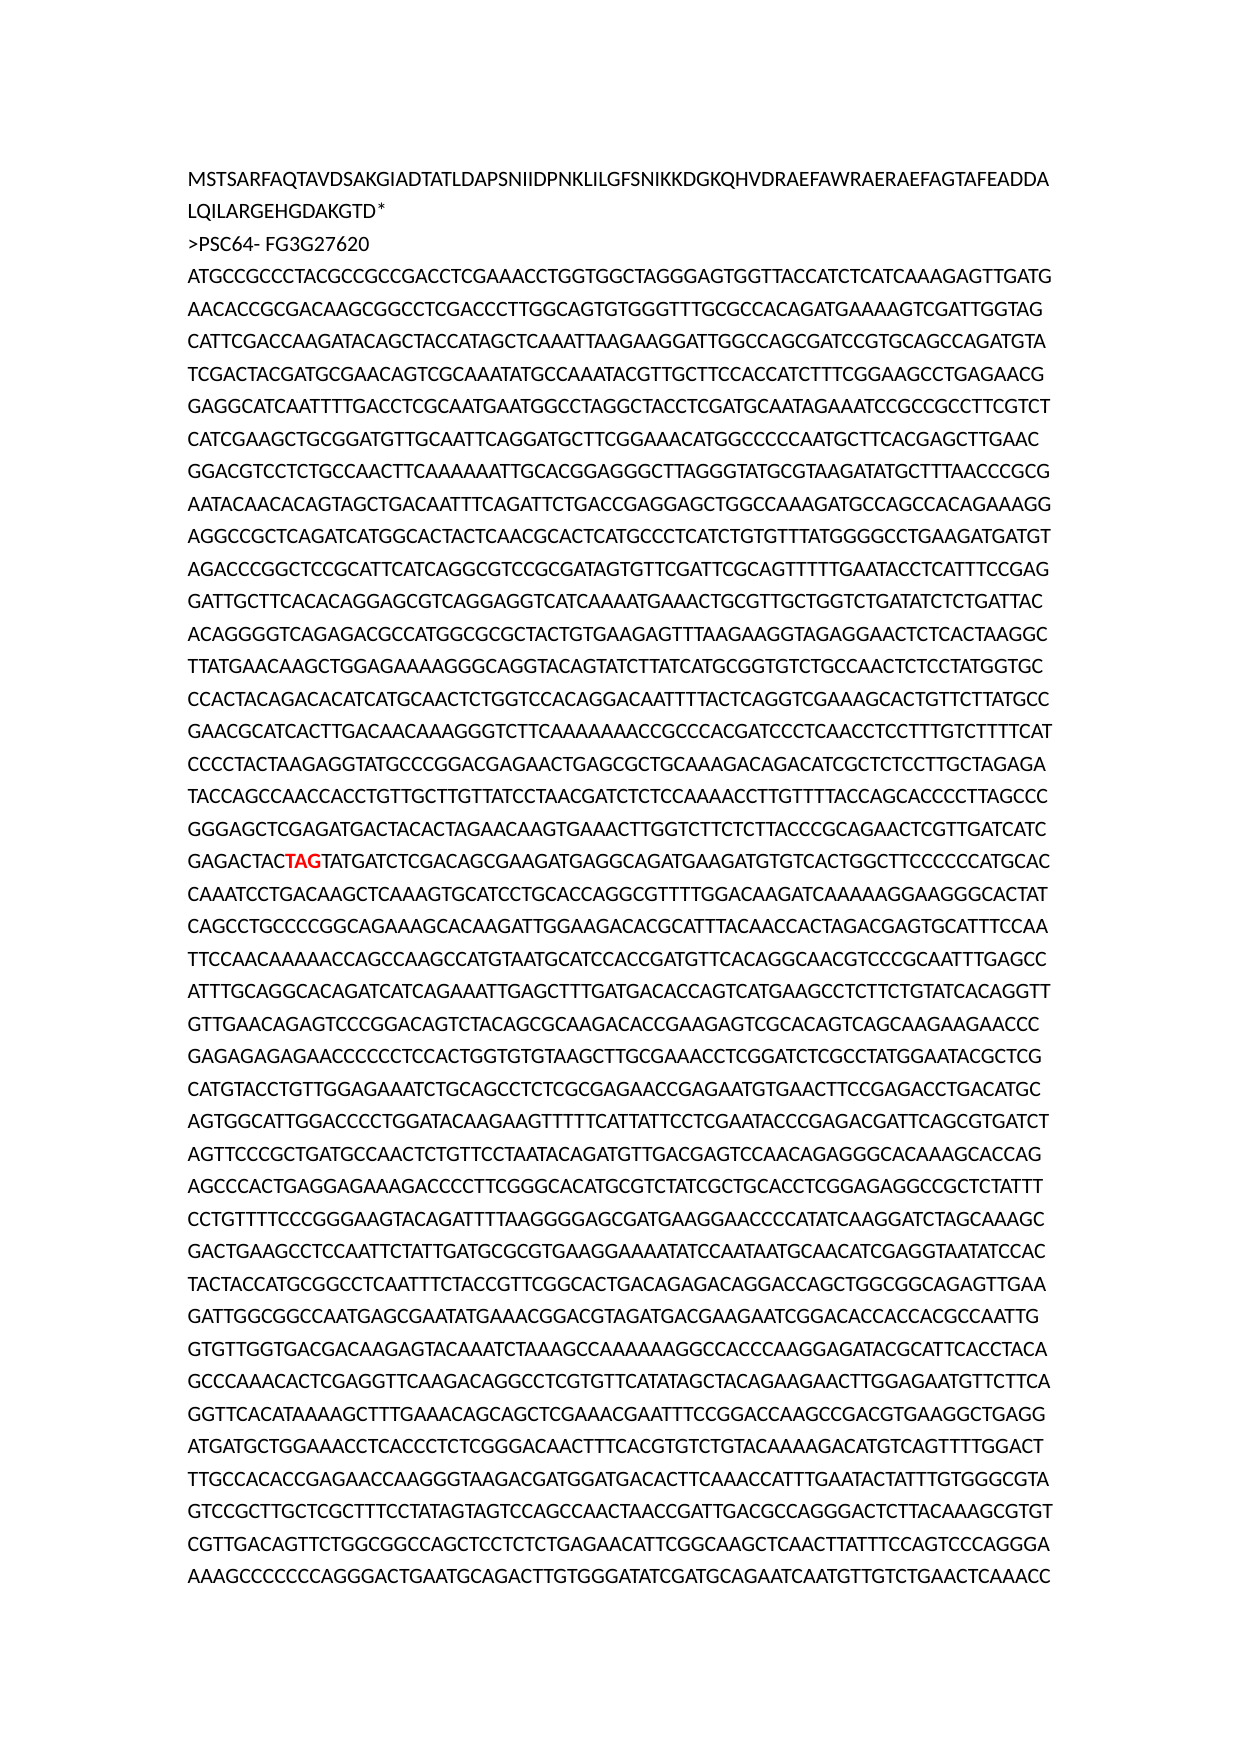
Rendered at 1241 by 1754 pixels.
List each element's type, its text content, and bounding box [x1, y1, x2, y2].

text >PSC64- FG3G27620 [187, 227, 1053, 259]
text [187, 162, 1053, 227]
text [187, 259, 1053, 1592]
